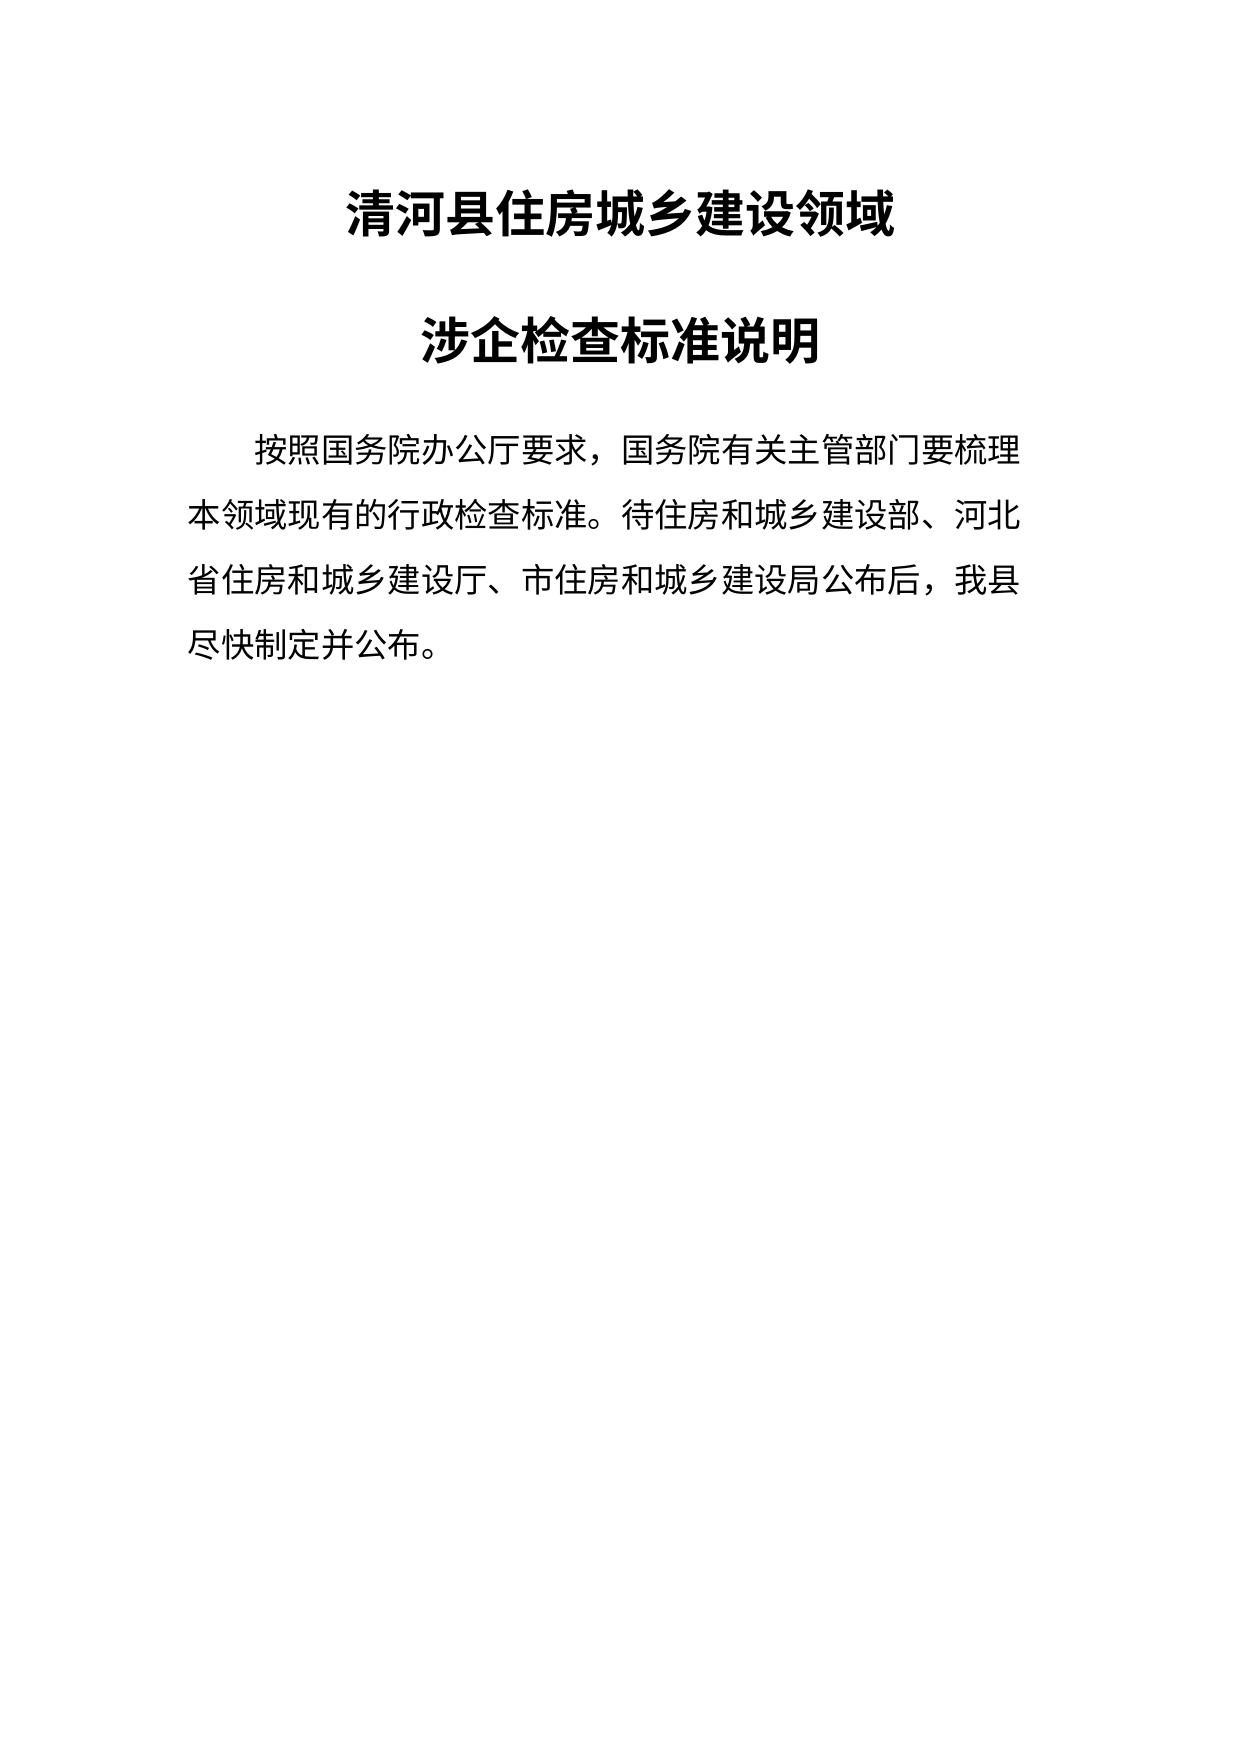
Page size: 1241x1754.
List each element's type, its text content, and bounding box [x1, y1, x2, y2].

subtitle 清河县住房城乡建设领域 [187, 162, 1053, 259]
subtitle 涉企检查标准说明 [187, 289, 1053, 386]
text 按照国务院办公厅要求，国务院有关主管部门要梳理本领域现有的行政检查标准。待住房和城乡建设部、河北省住房和城乡建设厅、市住房和城乡建设局公布后，我县尽快制定并公布。 [187, 415, 1053, 675]
